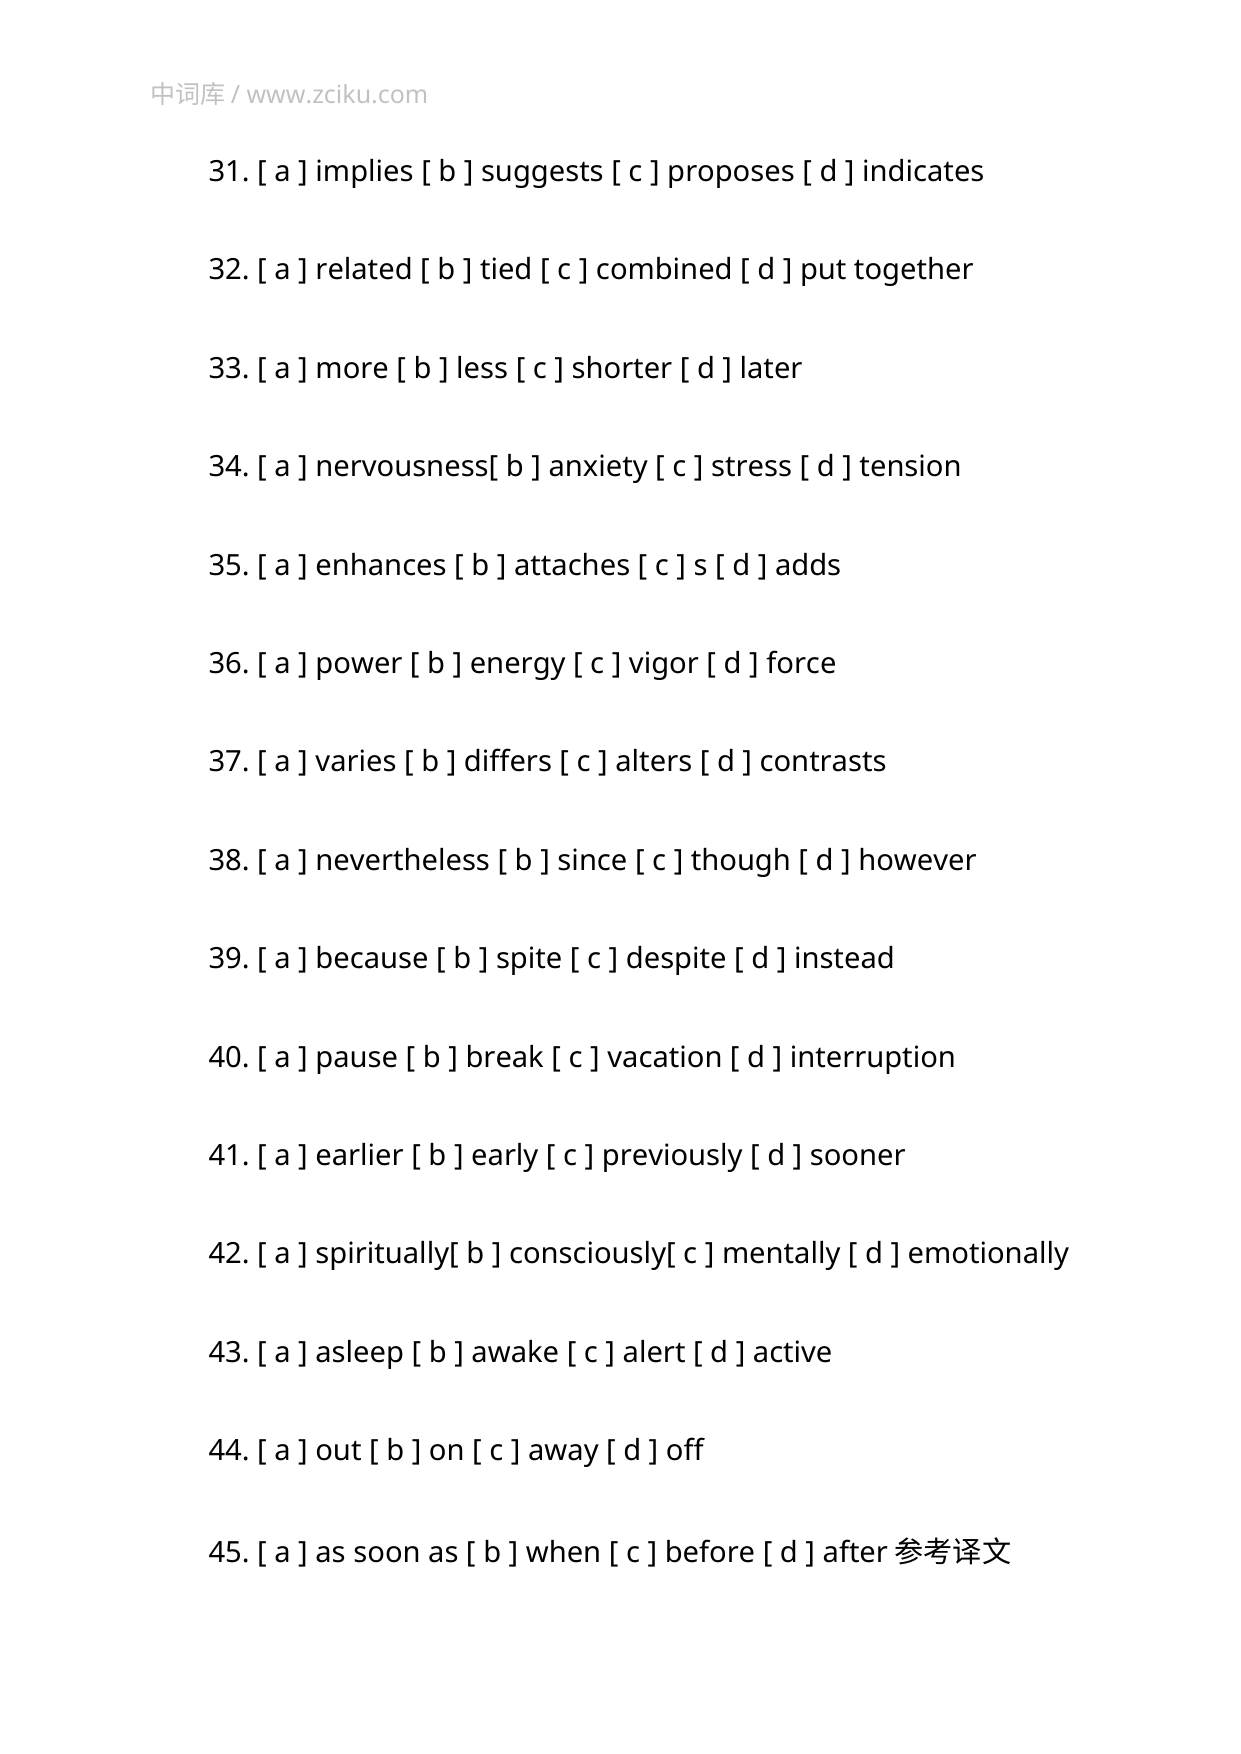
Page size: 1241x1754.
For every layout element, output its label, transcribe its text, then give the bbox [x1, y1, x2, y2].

text 45. [ a ] as soon as [ b ] when [ c ] before [ d ] after参考译文 [150, 1528, 1090, 1571]
text 36. [ a ] power [ b ] energy [ c ] vigor [ d ] force [150, 642, 1090, 682]
text 41. [ a ] earlier [ b ] early [ c ] previously [ d ] sooner [150, 1134, 1090, 1174]
text 38. [ a ] nevertheless [ b ] since [ c ] though [ d ] however [150, 839, 1090, 879]
text 32. [ a ] related [ b ] tied [ c ] combined [ d ] put together [150, 248, 1090, 288]
text 34. [ a ] nervousness[ b ] anxiety [ c ] stress [ d ] tension [150, 445, 1090, 485]
text 39. [ a ] because [ b ] spite [ c ] despite [ d ] instead [150, 937, 1090, 977]
text 35. [ a ] enhances [ b ] attaches [ c ] s [ d ] adds [150, 544, 1090, 583]
text 40. [ a ] pause [ b ] break [ c ] vacation [ d ] interruption [150, 1036, 1090, 1076]
text 33. [ a ] more [ b ] less [ c ] shorter [ d ] later [150, 347, 1090, 387]
text 31. [ a ] implies [ b ] suggests [ c ] proposes [ d ] indicates [150, 150, 1090, 190]
text 42. [ a ] spiritually[ b ] consciously[ c ] mentally [ d ] emotionally [150, 1233, 1090, 1272]
text 44. [ a ] out [ b ] on [ c ] away [ d ] off [150, 1430, 1090, 1469]
text 43. [ a ] asleep [ b ] awake [ c ] alert [ d ] active [150, 1331, 1090, 1371]
text 37. [ a ] varies [ b ] differs [ c ] alters [ d ] contrasts [150, 741, 1090, 780]
